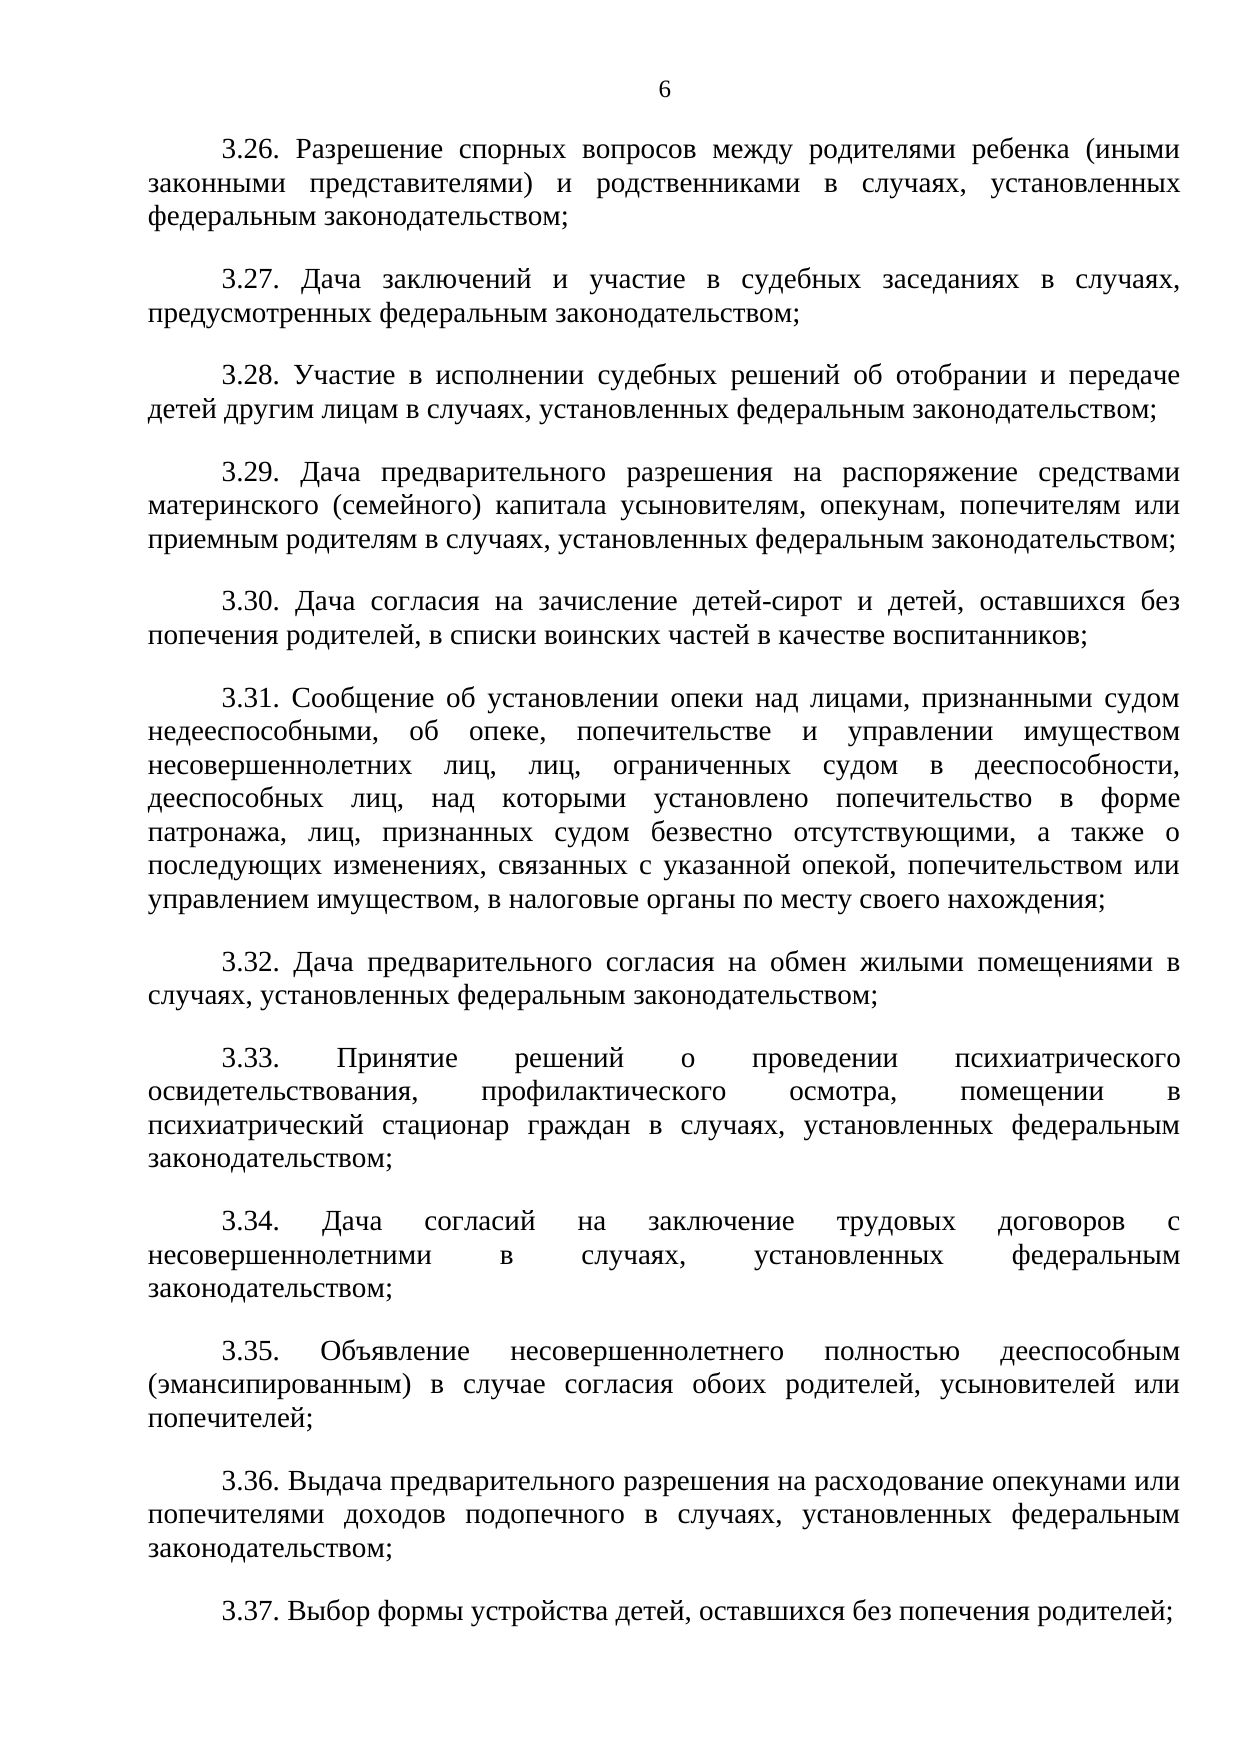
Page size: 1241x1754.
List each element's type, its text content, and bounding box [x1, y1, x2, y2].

text 3.30. Дача согласия на зачисление детей-сирот и детей, оставшихся без попечения родителей, в списки воинских частей в качестве воспитанников; [148, 583, 1181, 651]
text 3.27. Дача заключений и участие в судебных заседаниях в случаях, предусмотренных федеральным законодательством; [148, 261, 1181, 328]
text 3.36. Выдача предварительного разрешения на расходование опекунами или попечителями доходов подопечного в случаях, установленных федеральным законодательством; [148, 1463, 1181, 1563]
text 3.35. Объявление несовершеннолетнего полностью дееспособным (эмансипированным) в случае согласия обоих родителей, усыновителей или попечителей; [148, 1333, 1181, 1434]
text 3.32. Дача предварительного согласия на обмен жилыми помещениями в случаях, установленных федеральным законодательством; [148, 944, 1181, 1011]
text 3.33. Принятие решений о проведении психиатрического освидетельствования, профилактического осмотра, помещении в психиатрический стационар граждан в случаях, установленных федеральным законодательством; [148, 1040, 1181, 1174]
text 3.28. Участие в исполнении судебных решений об отобрании и передаче детей другим лицам в случаях, установленных федеральным законодательством; [148, 357, 1181, 424]
text 3.31. Сообщение об установлении опеки над лицами, признанными судом недееспособными, об опеке, попечительстве и управлении имуществом несовершеннолетних лиц, лиц, ограниченных судом в дееспособности, дееспособных лиц, над которыми установлено попечительство в форме патронажа, лиц, признанных судом безвестно отсутствующими, а также о последующих изменениях, связанных с указанной опекой, попечительством или управлением имуществом, в налоговые органы по месту своего нахождения; [148, 680, 1181, 914]
text 3.34. Дача согласий на заключение трудовых договоров с несовершеннолетними в случаях, установленных федеральным законодательством; [148, 1203, 1181, 1304]
text 3.26. Разрешение спорных вопросов между родителями ребенка (иными законными представителями) и родственниками в случаях, установленных федеральным законодательством; [148, 131, 1181, 232]
text 3.37. Выбор формы устройства детей, оставшихся без попечения родителей; [148, 1593, 1181, 1626]
text 3.29. Дача предварительного разрешения на распоряжение средствами материнского (семейного) капитала усыновителям, опекунам, попечителям или приемным родителям в случаях, установленных федеральным законодательством; [148, 454, 1181, 554]
